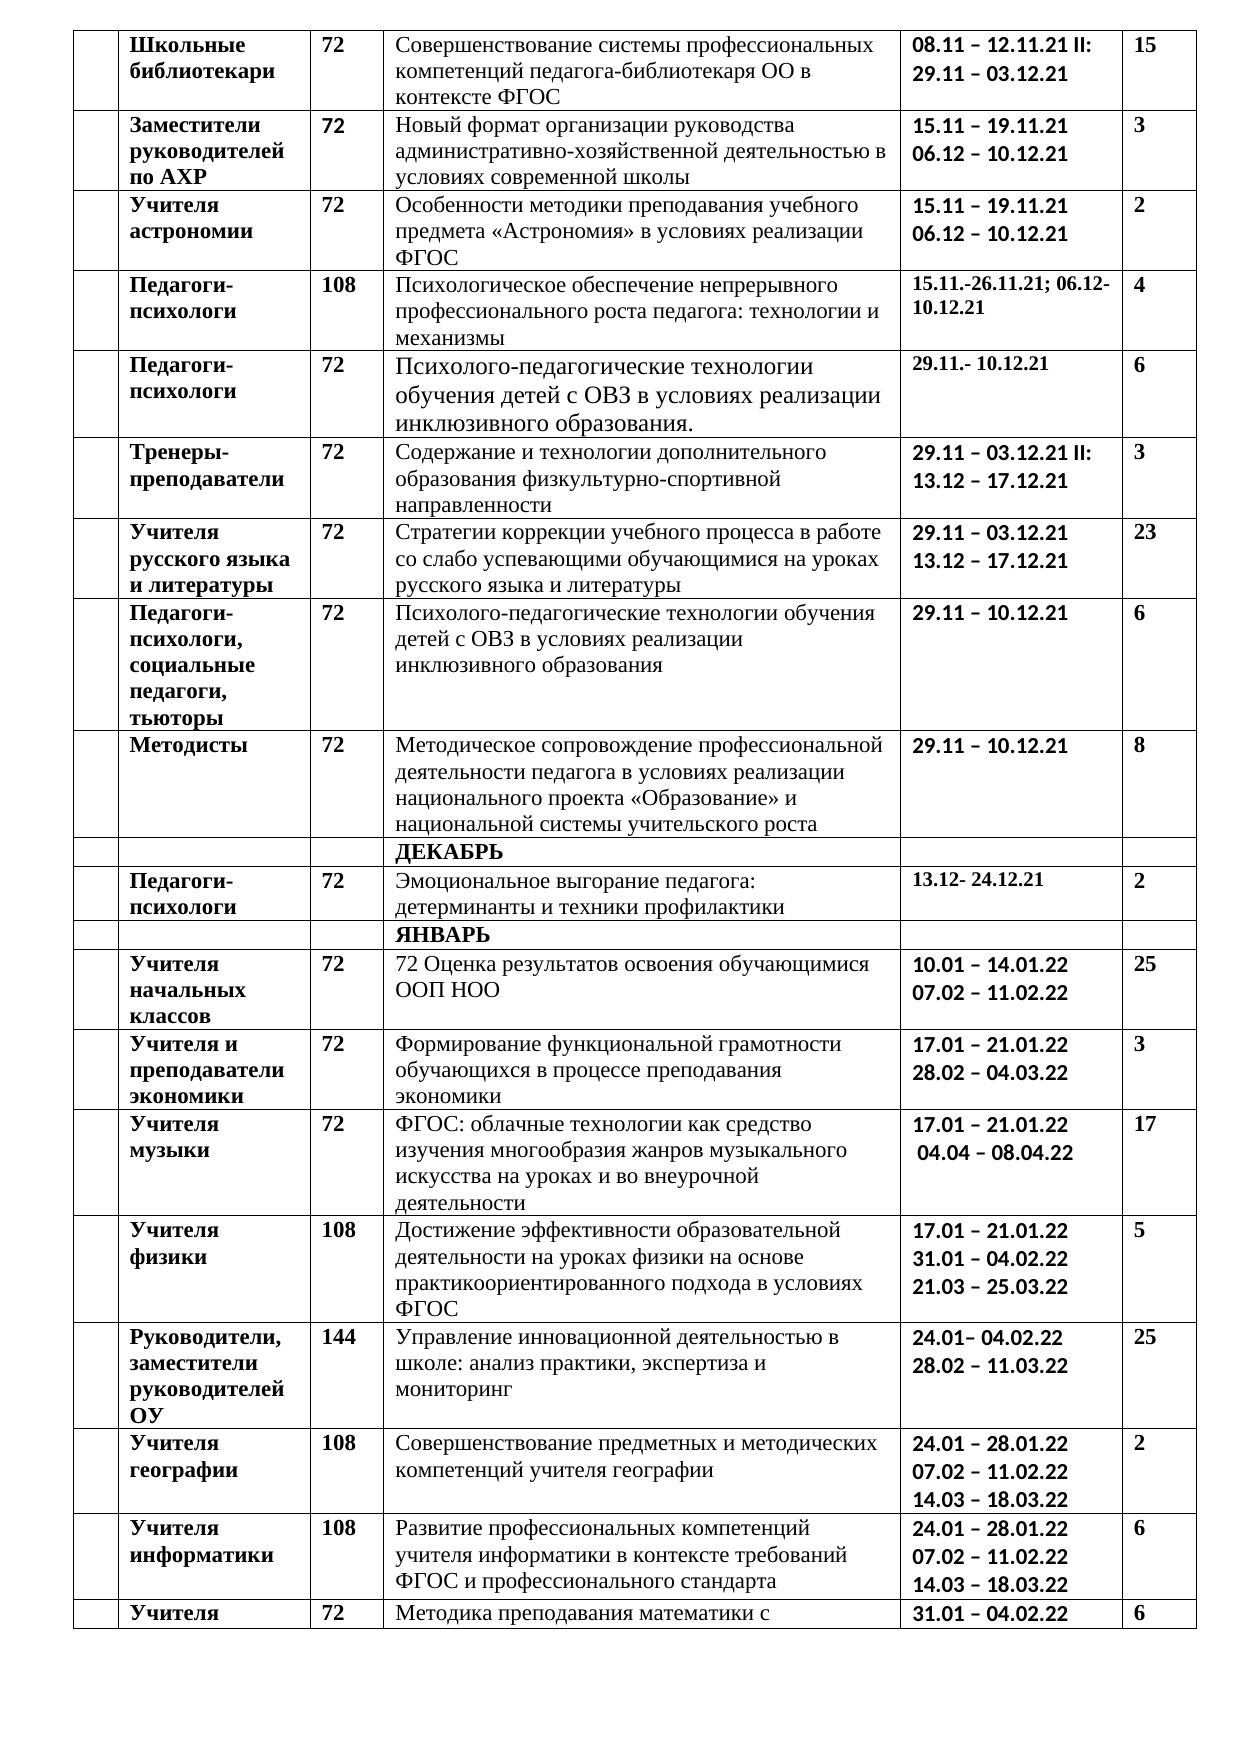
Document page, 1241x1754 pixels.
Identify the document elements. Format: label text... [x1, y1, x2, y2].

table_cell [1123, 921, 1196, 949]
table_cell Эмоциональное выгорание педагога: детерминанты и техники профилактики [384, 867, 900, 919]
table_cell 72 [311, 1030, 383, 1109]
table_cell 72 Оценка результатов освоения обучающимися ООП НОО [384, 950, 900, 1029]
table_cell Достижение эффективности образовательной деятельности на уроках физики на основе практикоориентированного подхода в условиях ФГОС [384, 1216, 900, 1322]
table_cell 08.11 – 12.11.21 II: 29.11 – 03.12.21 [901, 31, 1122, 110]
table_cell Психологическое обеспечение непрерывного профессионального роста педагога: технологии и механизмы [384, 271, 900, 350]
table_cell 23 [1123, 519, 1196, 597]
table_cell 72 [311, 950, 383, 1029]
table_cell [74, 599, 118, 730]
table_cell 108 [311, 1514, 383, 1598]
table_cell 24.01 – 28.01.22 07.02 – 11.02.22 14.03 – 18.03.22 [901, 1514, 1122, 1598]
table_cell [74, 838, 118, 866]
table_cell 3 [1123, 111, 1196, 190]
table_cell 72 [311, 1110, 383, 1215]
table_cell [1123, 838, 1196, 866]
table_cell Педагоги-психологи [119, 867, 310, 919]
table_cell 72 [311, 731, 383, 837]
table_cell Школьные библиотекари [119, 31, 310, 110]
table_cell 5 [1123, 1216, 1196, 1322]
table_cell Заместители руководителей по АХР [119, 111, 310, 190]
table_cell Педагоги-психологи, социальные педагоги, тьюторы [119, 599, 310, 730]
table_cell 2 [1123, 1429, 1196, 1513]
table_cell Учителя начальных классов [119, 950, 310, 1029]
table_cell [119, 921, 310, 949]
table_cell [74, 731, 118, 837]
table_cell 6 [1123, 599, 1196, 730]
table_cell [74, 519, 118, 597]
table_cell 6 [1123, 1600, 1196, 1627]
table_cell [74, 1600, 118, 1627]
table_cell 29.11 – 10.12.21 [901, 599, 1122, 730]
table_cell [74, 1323, 118, 1428]
table_cell 29.11 – 10.12.21 [901, 731, 1122, 837]
table_cell Учителя астрономии [119, 191, 310, 270]
table_cell Развитие профессиональных компетенций учителя информатики в контексте требований ФГОС и профессионального стандарта [384, 1514, 900, 1598]
table_cell 15.11 – 19.11.21 06.12 – 10.12.21 [901, 191, 1122, 270]
table_cell 29.11 – 03.12.21 II: 13.12 – 17.12.21 [901, 438, 1122, 517]
table_cell Новый формат организации руководства административно-хозяйственной деятельностью в условиях современной школы [384, 111, 900, 190]
table_cell [74, 1514, 118, 1598]
table_cell Педагоги-психологи [119, 351, 310, 437]
table_cell [74, 950, 118, 1029]
table_cell Методисты [119, 731, 310, 837]
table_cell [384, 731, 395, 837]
table_cell 15 [1123, 31, 1196, 110]
table_cell 6 [1123, 1514, 1196, 1598]
table_cell Учителя и преподаватели экономики [119, 1030, 310, 1109]
table_cell 25 [1123, 1323, 1196, 1428]
table_cell 6 [1123, 351, 1196, 437]
table_cell Психолого-педагогические технологии обучения детей с ОВЗ в условиях реализации инклюзивного образования [384, 599, 900, 730]
table_cell [74, 1429, 118, 1513]
table_cell Методическое сопровождение профессиональной деятельности педагога в условиях реализации национального проекта «Образование» и национальной системы учительского роста [797, 731, 900, 837]
table_cell 24.01– 04.02.22 28.02 – 11.03.22 [901, 1323, 1122, 1428]
table_cell 17 [1123, 1110, 1196, 1215]
table_cell 108 [311, 1216, 383, 1322]
table_cell [311, 921, 383, 949]
table_cell Совершенствование системы профессиональных компетенций педагога-библиотекаря ОО в контексте ФГОС [384, 31, 900, 110]
table_cell 72 [311, 1600, 383, 1627]
table_cell 144 [311, 1323, 383, 1428]
table_cell [74, 31, 118, 110]
table_cell 72 [311, 519, 383, 597]
table_cell Совершенствование предметных и методических компетенций учителя географии [384, 1429, 900, 1513]
table_cell [74, 438, 118, 517]
table_cell [74, 1216, 118, 1322]
table_cell 24.01 – 28.01.22 07.02 – 11.02.22 14.03 – 18.03.22 [901, 1429, 1122, 1513]
table_cell [74, 191, 118, 270]
table_cell Учителя географии [119, 1429, 310, 1513]
table_cell ФГОС: облачные технологии как средство изучения многообразия жанров музыкального искусства на уроках и во внеурочной деятельности [384, 1110, 900, 1215]
table_cell 13.12- 24.12.21 [901, 867, 1122, 919]
table_cell 17.01 – 21.01.22 31.01 – 04.02.22 21.03 – 25.03.22 [901, 1216, 1122, 1322]
table_cell [74, 111, 118, 190]
table_cell Руководители, заместители руководителей ОУ [119, 1323, 310, 1428]
table_cell [74, 1030, 118, 1109]
table_cell 10.01 – 14.01.22 07.02 – 11.02.22 [901, 950, 1122, 1029]
table_cell [74, 1110, 118, 1215]
table_cell 8 [1123, 731, 1196, 837]
table_cell 72 [311, 438, 383, 517]
table_cell ЯНВАРЬ [384, 921, 900, 949]
table_cell 108 [311, 1429, 383, 1513]
table_cell 29.11.- 10.12.21 [901, 351, 1122, 437]
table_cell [901, 1600, 1122, 1627]
table_cell 3 [1123, 438, 1196, 517]
table_cell [74, 867, 118, 919]
table_cell 72 [311, 351, 383, 437]
table_cell [901, 921, 1122, 949]
table_cell ДЕКАБРЬ [384, 838, 900, 866]
table_cell Учителя музыки [119, 1110, 310, 1215]
table_cell Педагоги-психологи [119, 271, 310, 350]
table_cell [74, 921, 118, 949]
table_cell [119, 838, 310, 866]
table_cell 72 [311, 31, 383, 110]
table_cell 2 [1123, 867, 1196, 919]
table_cell 72 [311, 111, 383, 190]
table_cell Стратегии коррекции учебного процесса в работе со слабо успевающими обучающимися на уроках русского языка и литературы [384, 519, 900, 597]
table_cell [311, 838, 383, 866]
table_cell 15.11 – 19.11.21 06.12 – 10.12.21 [901, 111, 1122, 190]
table_cell 72 [311, 867, 383, 919]
table_cell Учителя русского языка и литературы [119, 519, 310, 597]
table_cell 108 [311, 271, 383, 350]
table_cell [74, 271, 118, 350]
table_cell Учителя математики [119, 1600, 310, 1627]
table_cell 3 [1123, 1030, 1196, 1109]
table_cell Управление инновационной деятельностью в школе: анализ практики, экспертиза и мониторинг [384, 1323, 900, 1428]
table_cell 29.11 – 03.12.21 13.12 – 17.12.21 [901, 519, 1122, 597]
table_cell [384, 1600, 900, 1627]
table_cell Особенности методики преподавания учебного предмета «Астрономия» в условиях реализации ФГОС [384, 191, 900, 270]
table_cell [901, 838, 1122, 866]
table_cell 4 [1123, 271, 1196, 350]
table_cell 72 [311, 599, 383, 730]
table_cell 15.11.-26.11.21; 06.12-10.12.21 [901, 271, 1122, 350]
table_cell 72 [311, 191, 383, 270]
table_cell Содержание и технологии дополнительного образования физкультурно-спортивной направленности [384, 438, 900, 517]
table_cell [74, 351, 118, 437]
table_cell 25 [1123, 950, 1196, 1029]
table_cell 17.01 – 21.01.22 04.04 – 08.04.22 [901, 1110, 1122, 1215]
table_cell Психолого-педагогические технологии обучения детей с ОВЗ в условиях реализации инклюзивного образования. [384, 351, 900, 437]
table_cell Формирование функциональной грамотности обучающихся в процессе преподавания экономики [384, 1030, 900, 1109]
table_cell Учителя физики [119, 1216, 310, 1322]
table_cell Учителя информатики [119, 1514, 310, 1598]
table_cell 2 [1123, 191, 1196, 270]
table_cell Тренеры-преподаватели [119, 438, 310, 517]
table_cell 17.01 – 21.01.22 28.02 – 04.03.22 [901, 1030, 1122, 1109]
